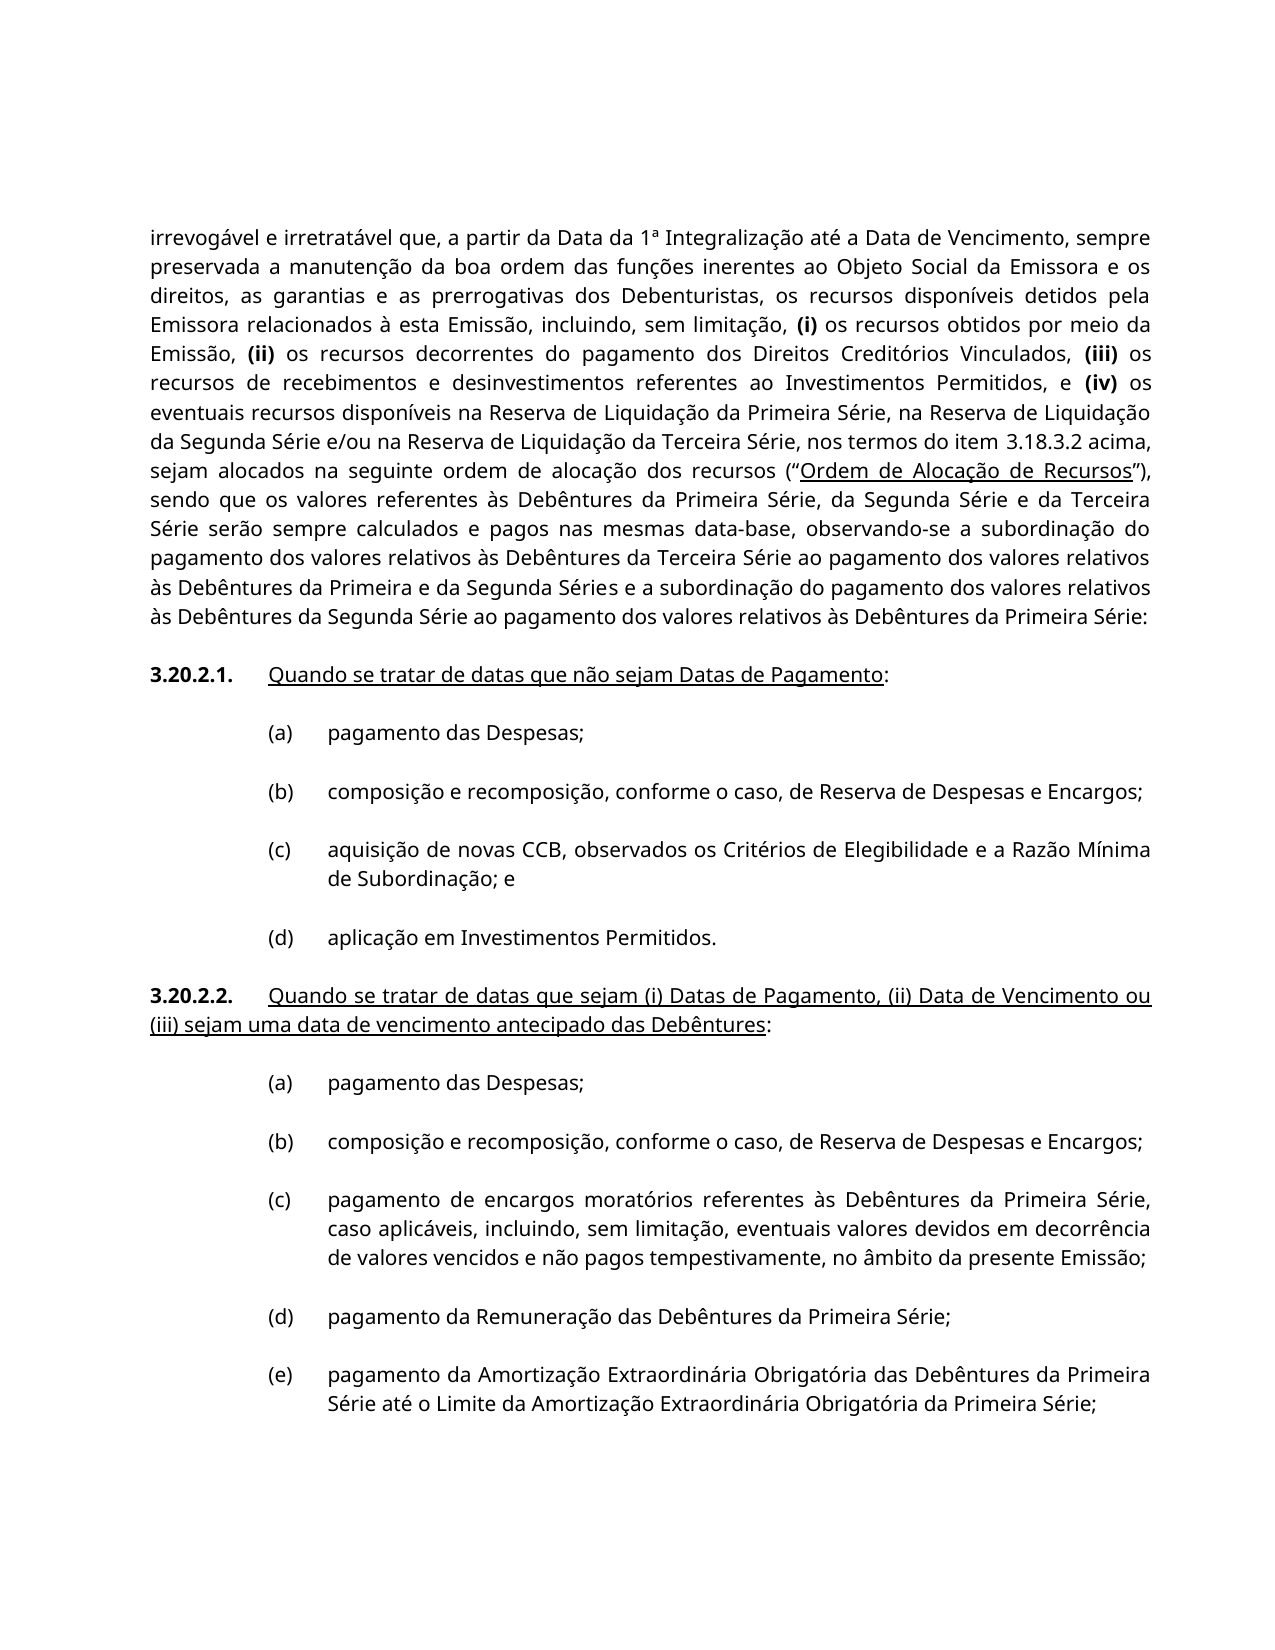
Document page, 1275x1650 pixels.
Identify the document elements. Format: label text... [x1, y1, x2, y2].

list pagamento das Despesas; [268, 1067, 1152, 1097]
list pagamento de encargos moratórios referentes às Debêntures da Primeira Série, caso aplicáveis, incluindo, sem limitação, eventuais valores devidos em decorrência de valores vencidos e não pagos tempestivamente, no âmbito da presente Emissão; [268, 1184, 1152, 1272]
list aplicação em Investimentos Permitidos. [268, 922, 1152, 951]
list composição e recomposição, conforme o caso, de Reserva de Despesas e Encargos; [268, 776, 1152, 805]
list Quando se tratar de datas que não sejam Datas de Pagamento: [150, 659, 1152, 688]
list pagamento da Remuneração das Debêntures da Primeira Série; [268, 1301, 1152, 1330]
list composição e recomposição, conforme o caso, de Reserva de Despesas e Encargos; [268, 1126, 1152, 1155]
list pagamento das Despesas; [268, 717, 1152, 747]
list aquisição de novas CCB, observados os Critérios de Elegibilidade e a Razão Mínima de Subordinação; e [268, 834, 1152, 892]
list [150, 222, 1152, 630]
list Quando se tratar de datas que sejam (i) Datas de Pagamento, (ii) Data de Vencimento ou (iii) sejam uma data de vencimento antecipado das Debêntures: [150, 980, 1152, 1038]
list pagamento da Amortização Extraordinária Obrigatória das Debêntures da Primeira Série até o Limite da Amortização Extraordinária Obrigatória da Primeira Série; [268, 1359, 1152, 1417]
